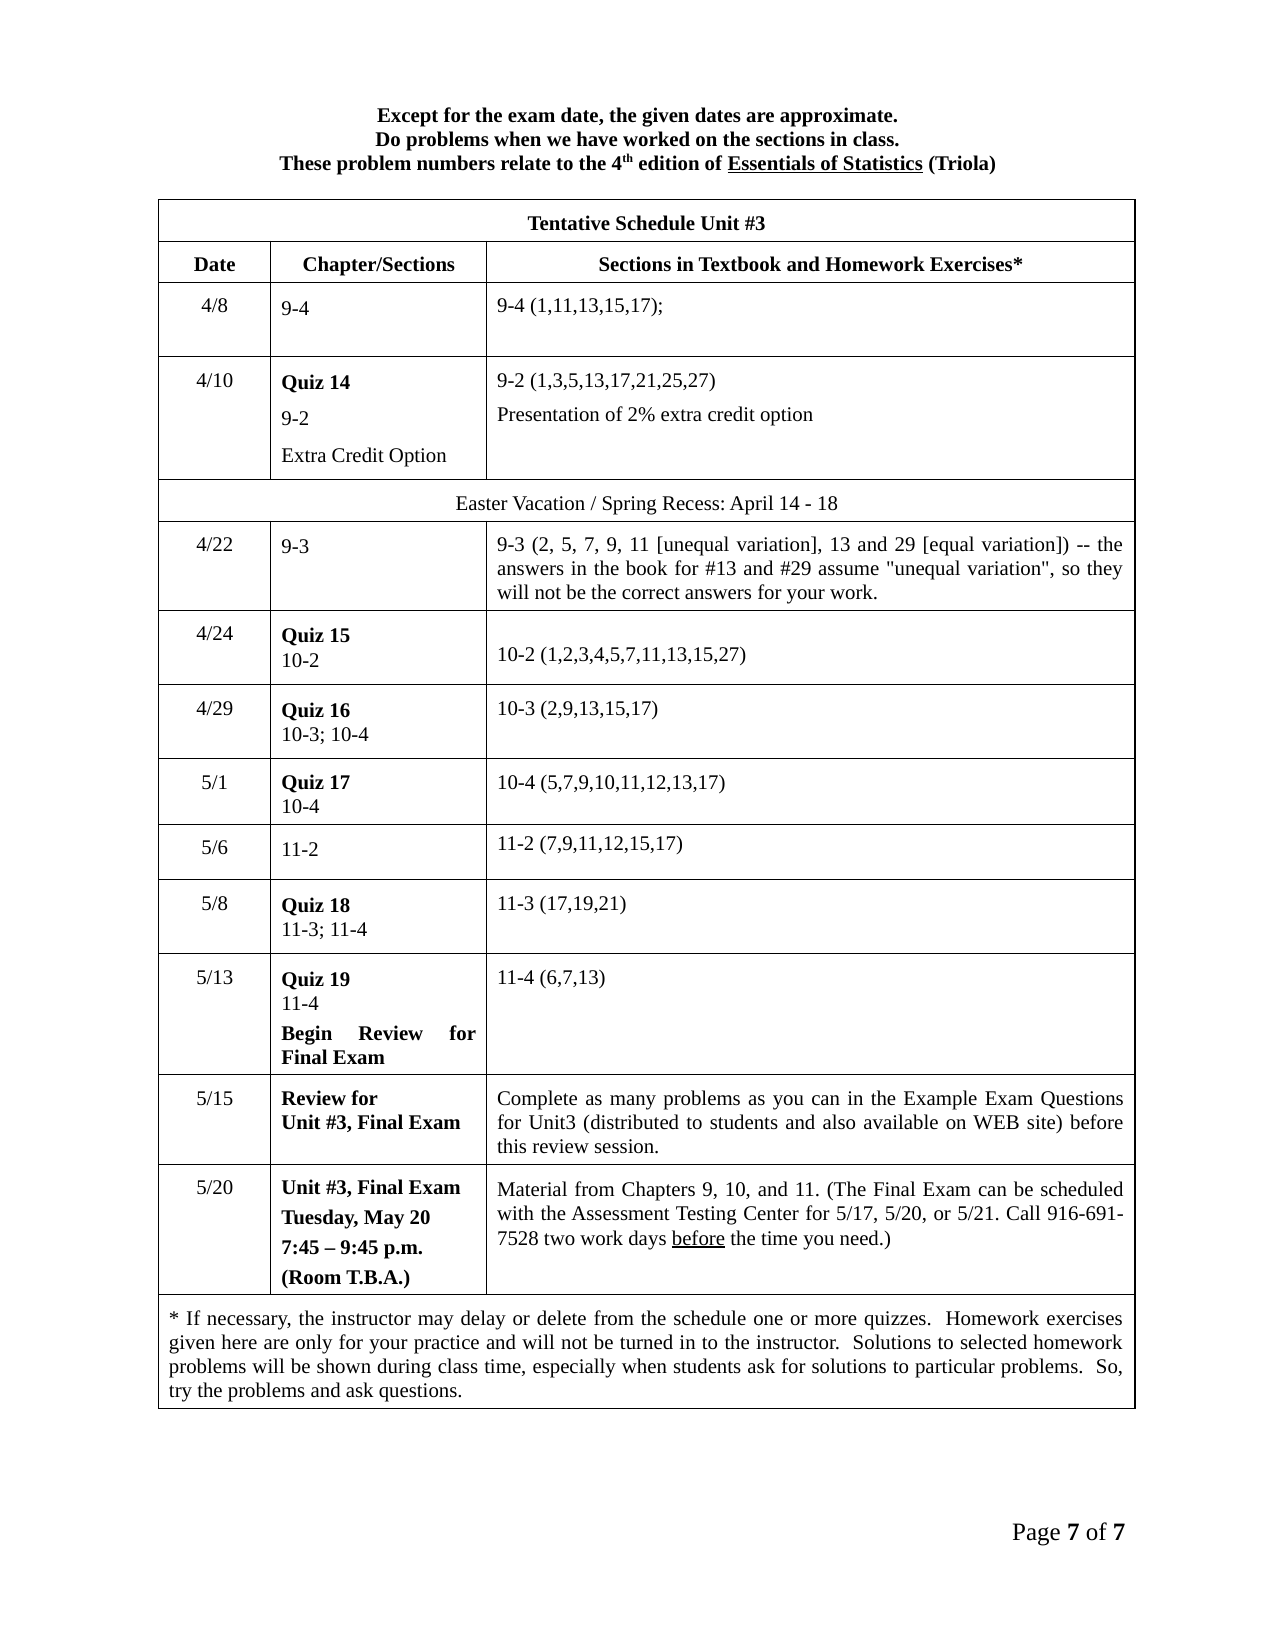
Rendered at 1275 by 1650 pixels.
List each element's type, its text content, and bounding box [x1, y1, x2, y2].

table_cell 5/8 [159, 880, 270, 953]
table_cell 4/29 [159, 685, 270, 758]
table_cell Review for Unit #3, Final Exam [271, 1075, 486, 1164]
table_cell Quiz 19 11-4 Begin Review for Final Exam [271, 954, 486, 1074]
text Do problems when we have worked on the sections in class. [150, 127, 1125, 151]
table_cell 4/22 [159, 522, 270, 610]
table_cell 11-2 [271, 825, 486, 879]
table_cell 4/8 [159, 283, 270, 356]
table_cell Complete as many problems as you can in the Example Exam Questions for Unit3 (distributed to students and also available on WEB site) before this review session. [487, 1075, 1134, 1164]
table_cell 4/10 [159, 357, 270, 479]
table_cell Unit #3, Final Exam Tuesday, May 20 7:45 – 9:45 p.m. (Room T.B.A.) [271, 1165, 486, 1294]
table_cell Chapter/Sections [271, 242, 486, 282]
table_cell 5/15 [159, 1075, 270, 1164]
table_cell Quiz 14 9-2 Extra Credit Option [271, 357, 486, 479]
table_cell 11-4 (6,7,13) [487, 954, 1134, 1074]
table_cell Date [159, 242, 270, 282]
table_cell 5/6 [159, 825, 270, 879]
table_cell 11-3 (17,19,21) [487, 880, 1134, 953]
table_cell 11-2 (7,9,11,12,15,17) [487, 825, 1134, 879]
table_cell Quiz 16 10-3; 10-4 [271, 685, 486, 758]
table_cell 10-3 (2,9,13,15,17) [487, 685, 1134, 758]
table_cell 9-4 [271, 283, 486, 356]
table_cell 9-3 [271, 522, 486, 610]
table_cell Material from Chapters 9, 10, and 11. (The Final Exam can be scheduled with the Assessment Testing Center for 5/17, 5/20, or 5/21. Call 916-691-7528 two work days before the time you need.) [487, 1165, 1134, 1294]
table_cell Quiz 18 11-3; 11-4 [271, 880, 486, 953]
text Except for the exam date, the given dates are approximate. [150, 103, 1125, 127]
table_cell 9-4 (1,11,13,15,17); [487, 283, 1134, 356]
table_cell Sections in Textbook and Homework Exercises* [487, 242, 1134, 282]
table_cell Quiz 17 10-4 [271, 759, 486, 823]
table_cell 9-2 (1,3,5,13,17,21,25,27) Presentation of 2% extra credit option [487, 357, 1134, 479]
table_cell 5/20 [159, 1165, 270, 1294]
table_cell * If necessary, the instructor may delay or delete from the schedule one or more quizzes. Homework exercises given here are only for your practice and will not be turned in to the instructor. Solutions to selected homework problems will be shown during class time, especially when students ask for solutions to particular problems. So, try the problems and ask questions. [159, 1295, 1134, 1408]
table_cell Easter Vacation / Spring Recess: April 14 - 18 [159, 480, 1134, 521]
table_cell 4/24 [159, 611, 270, 684]
table_cell 5/13 [159, 954, 270, 1074]
table_cell 9-3 (2, 5, 7, 9, 11 [unequal variation], 13 and 29 [equal variation]) -- the answers in the book for #13 and #29 assume "unequal variation", so they will not be the correct answers for your work. [487, 522, 1134, 610]
text These problem numbers relate to the 4th edition of Essentials of Statistics (Triola) [150, 151, 1125, 175]
table_header Tentative Schedule Unit #3 [159, 200, 1134, 241]
table_cell 10-4 (5,7,9,10,11,12,13,17) [487, 759, 1134, 823]
table_cell 10-2 (1,2,3,4,5,7,11,13,15,27) [487, 611, 1134, 684]
table_cell 5/1 [159, 759, 270, 823]
table_cell Quiz 15 10-2 [271, 611, 486, 684]
